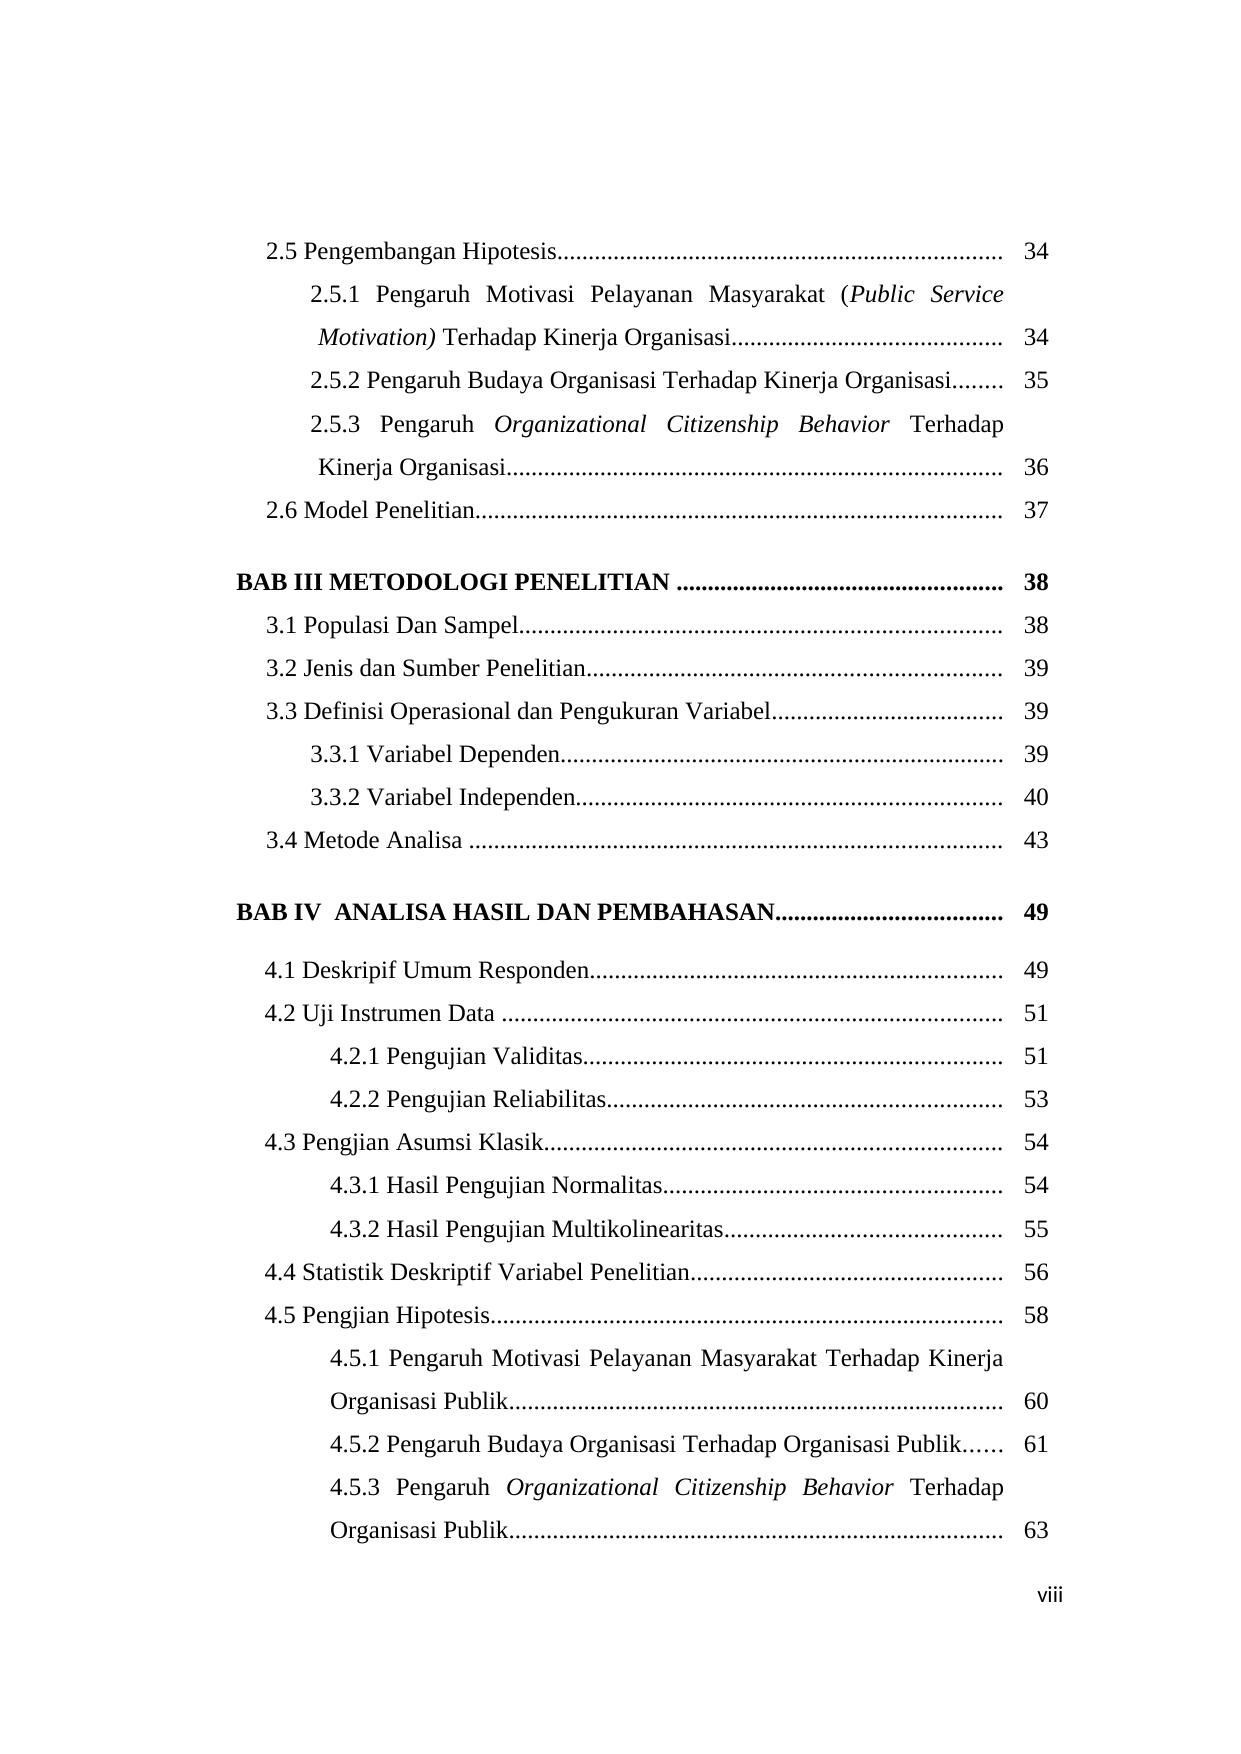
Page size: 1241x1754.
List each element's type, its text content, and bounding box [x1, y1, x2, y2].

text 4.5 Pengjian Hipotesis 58 [264, 1300, 1004, 1329]
text 4.3.1 Hasil Pengujian Normalitas 54 [264, 1171, 1004, 1199]
text 3.4 Metode Analisa 43 [266, 826, 1004, 854]
text 4.3 Pengjian Asumsi Klasik 54 [264, 1127, 1004, 1156]
text 2.6 Model Penelitian 37 [266, 495, 1004, 524]
text BAB IV ANALISA HASIL DAN PEMBAHASAN 49 [236, 897, 1004, 926]
text 4.4 Statistik Deskriptif Variabel Penelitian 56 [264, 1257, 1004, 1286]
text 3.3 Definisi Operasional dan Pengukuran Variabel 39 [266, 696, 1004, 725]
text 2.5.3 Pengaruh Organizational Citizenship Behavior Terhadap Kinerja Organisasi 36 [266, 409, 1004, 481]
text 4.2 Uji Instrumen Data 51 [264, 998, 1004, 1027]
text BAB III METODOLOGI PENELITIAN 38 [236, 567, 1004, 596]
text 3.2 Jenis dan Sumber Penelitian 39 [266, 653, 1004, 682]
text 3.3.2 Variabel Independen 40 [266, 782, 1004, 811]
text 4.5.1 Pengaruh Motivasi Pelayanan Masyarakat Terhadap Kinerja Organisasi Publik 60 [264, 1343, 1004, 1415]
text 2.5.2 Pengaruh Budaya Organisasi Terhadap Kinerja Organisasi 35 [266, 366, 1004, 394]
text 2.5.1 Pengaruh Motivasi Pelayanan Masyarakat (Public Service Motivation) Terhadap Kinerja Organisasi 34 [266, 279, 1004, 351]
text 4.2.2 Pengujian Reliabilitas 53 [264, 1084, 1004, 1113]
text 3.3.1 Variabel Dependen 39 [266, 739, 1004, 768]
text 4.2.1 Pengujian Validitas 51 [264, 1041, 1004, 1070]
text 4.3.2 Hasil Pengujian Multikolinearitas 55 [264, 1214, 1004, 1242]
text 4.1 Deskripif Umum Responden 49 [264, 955, 1004, 984]
text 4.5.2 Pengaruh Budaya Organisasi Terhadap Organisasi Publik 61 [264, 1429, 1004, 1458]
text 4.5.3 Pengaruh Organizational Citizenship Behavior Terhadap Organisasi Publik 63 [264, 1472, 1004, 1544]
text 2.5 Pengembangan Hipotesis 34 [266, 236, 1004, 265]
text 3.1 Populasi Dan Sampel 38 [266, 610, 1004, 639]
